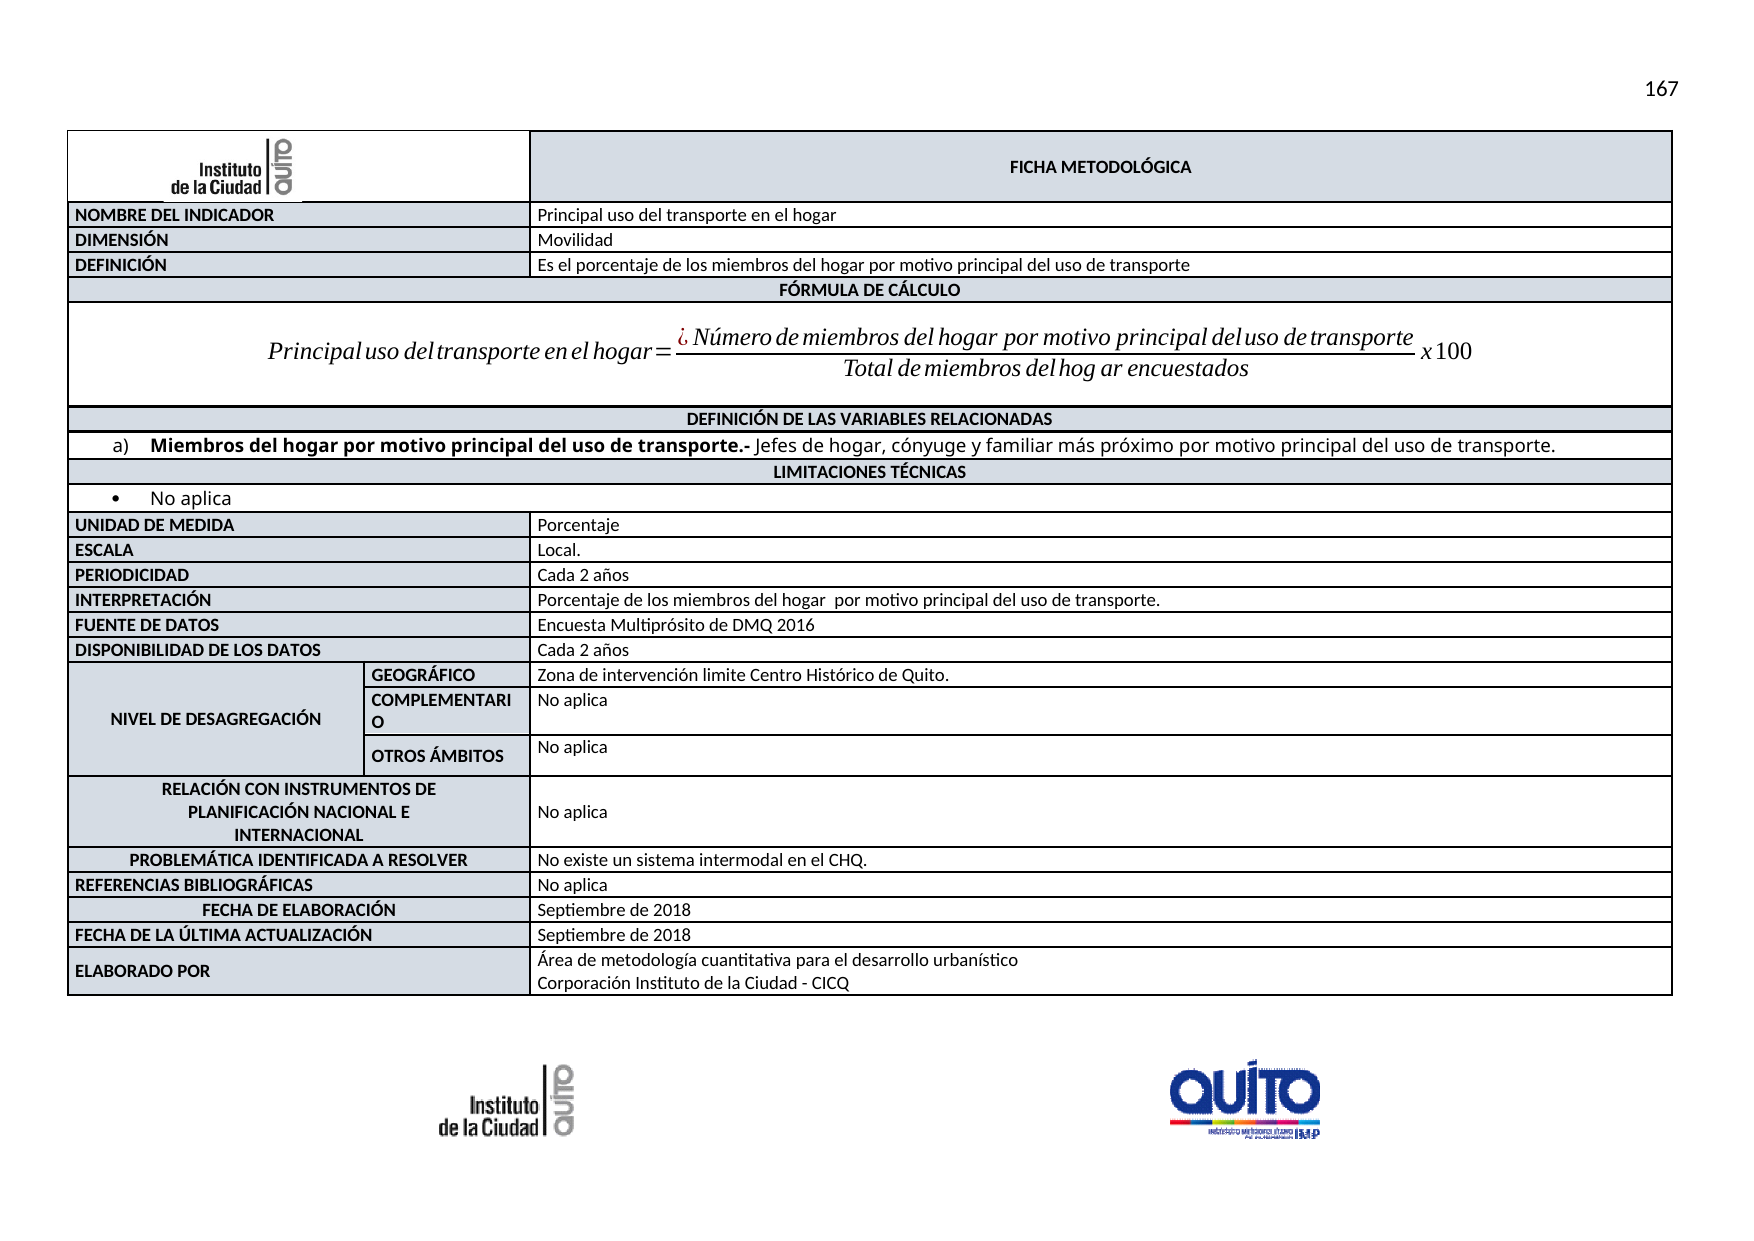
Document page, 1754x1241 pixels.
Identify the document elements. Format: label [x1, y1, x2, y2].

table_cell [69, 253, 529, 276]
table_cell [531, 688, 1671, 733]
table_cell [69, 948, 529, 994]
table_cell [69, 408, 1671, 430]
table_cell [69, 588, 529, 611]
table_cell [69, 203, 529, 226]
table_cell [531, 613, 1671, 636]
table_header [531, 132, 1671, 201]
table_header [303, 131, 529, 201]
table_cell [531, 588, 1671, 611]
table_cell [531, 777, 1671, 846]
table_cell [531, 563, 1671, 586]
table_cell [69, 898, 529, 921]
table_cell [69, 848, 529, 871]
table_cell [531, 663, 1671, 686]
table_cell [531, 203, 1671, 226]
picture [163, 131, 303, 202]
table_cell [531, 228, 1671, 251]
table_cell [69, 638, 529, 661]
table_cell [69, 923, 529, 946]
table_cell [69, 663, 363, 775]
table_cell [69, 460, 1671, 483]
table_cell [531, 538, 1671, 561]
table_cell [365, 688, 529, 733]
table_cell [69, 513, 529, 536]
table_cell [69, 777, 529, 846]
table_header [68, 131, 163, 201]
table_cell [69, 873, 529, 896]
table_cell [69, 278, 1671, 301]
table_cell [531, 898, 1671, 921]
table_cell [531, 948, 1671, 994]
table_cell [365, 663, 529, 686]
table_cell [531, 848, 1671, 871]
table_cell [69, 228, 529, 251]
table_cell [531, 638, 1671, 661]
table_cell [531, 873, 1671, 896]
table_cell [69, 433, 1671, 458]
picture [1170, 1059, 1320, 1139]
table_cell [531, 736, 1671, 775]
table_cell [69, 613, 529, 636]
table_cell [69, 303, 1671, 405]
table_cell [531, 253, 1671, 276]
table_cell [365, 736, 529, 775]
picture [434, 1059, 577, 1139]
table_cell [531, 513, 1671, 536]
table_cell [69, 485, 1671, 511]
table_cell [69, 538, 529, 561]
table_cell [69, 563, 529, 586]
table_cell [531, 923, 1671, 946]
